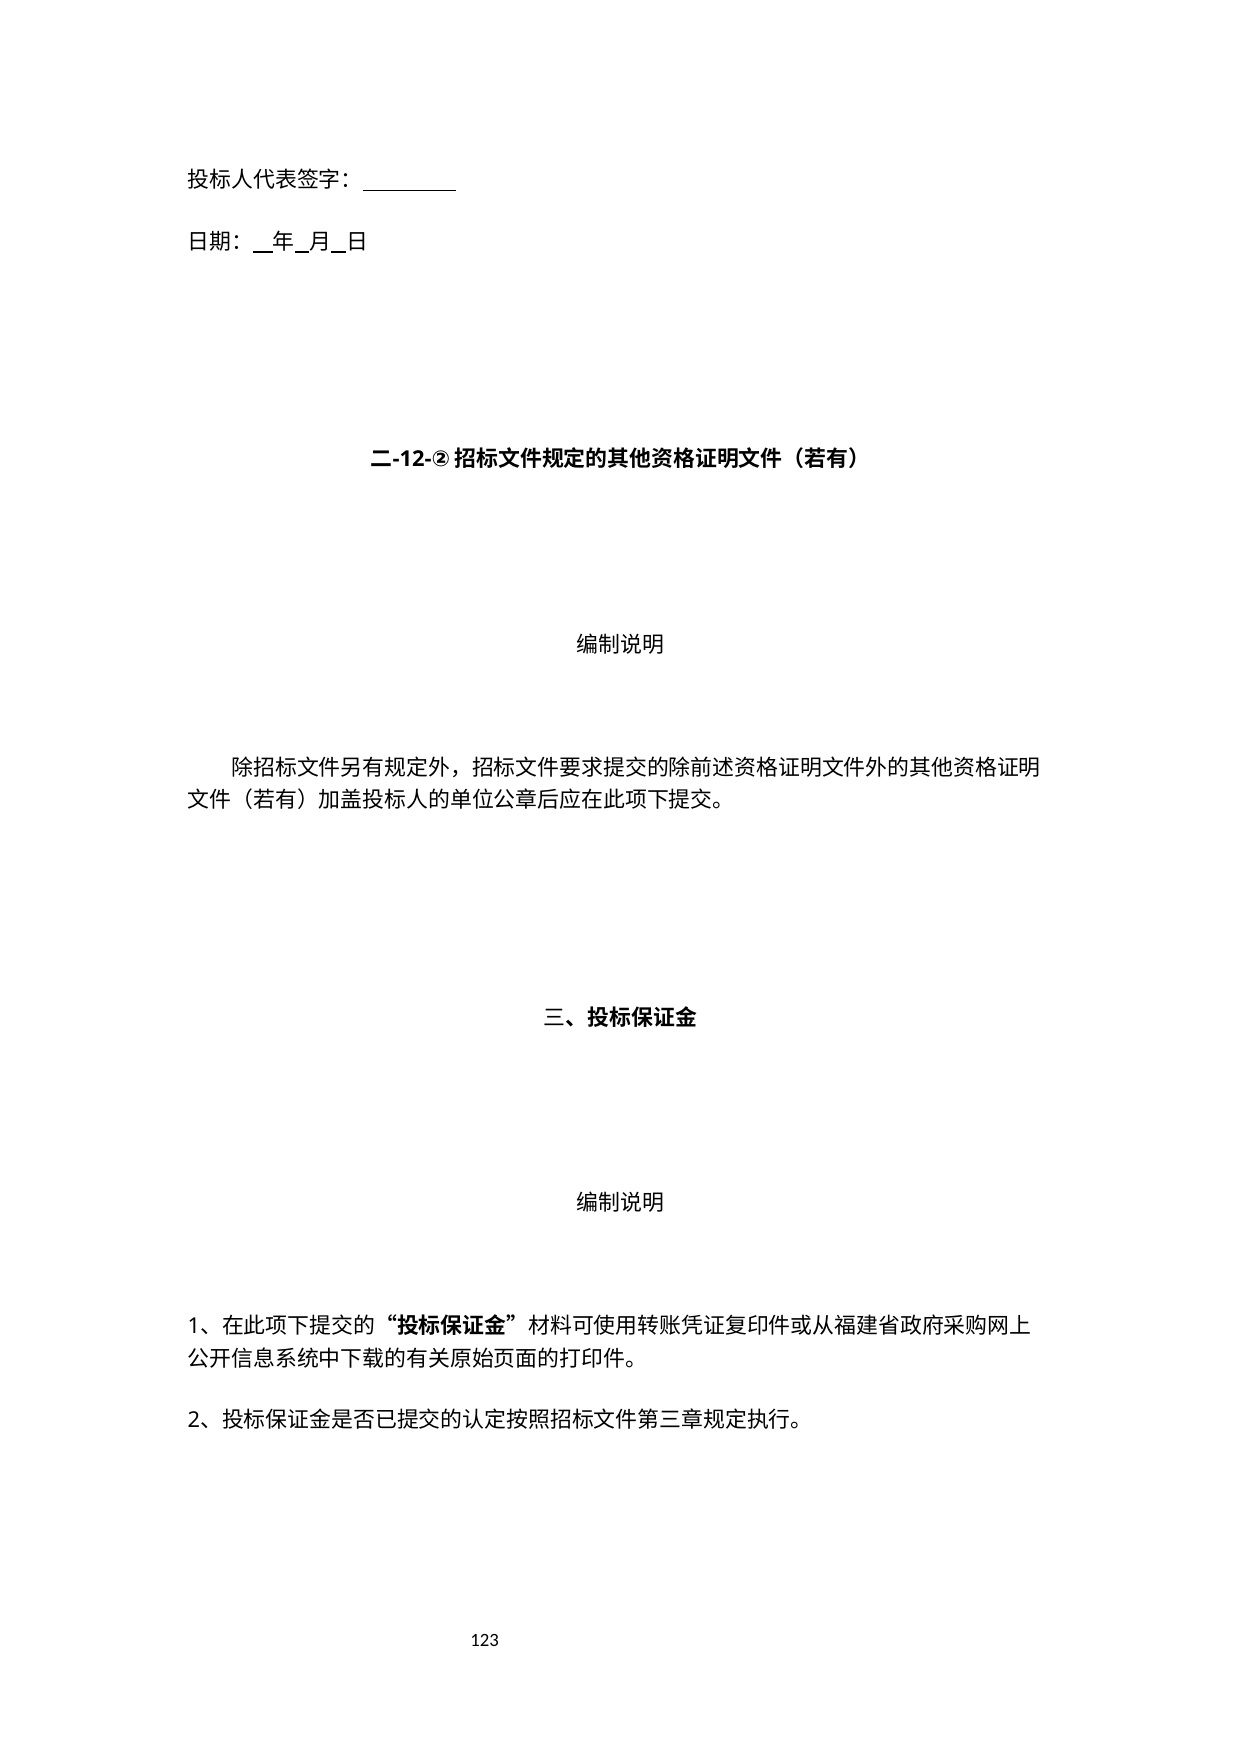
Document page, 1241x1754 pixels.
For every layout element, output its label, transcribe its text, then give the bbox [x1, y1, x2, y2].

text 投标人代表签字： [187, 162, 1053, 194]
text 日期： 年 月 日 [187, 224, 1053, 256]
text 三、投标保证金 [187, 967, 1053, 1032]
text 编制说明 [187, 1184, 1053, 1217]
text 二-12-②招标文件规定的其他资格证明文件（若有） [187, 409, 1053, 474]
text 2、投标保证金是否已提交的认定按照招标文件第三章规定执行。 [187, 1402, 1053, 1434]
text 1、在此项下提交的“投标保证金”材料可使用转账凭证复印件或从福建省政府采购网上公开信息系统中下载的有关原始页面的打印件。 [187, 1308, 1053, 1373]
text 编制说明 [187, 626, 1053, 659]
text 除招标文件另有规定外，招标文件要求提交的除前述资格证明文件外的其他资格证明文件（若有）加盖投标人的单位公章后应在此项下提交。 [187, 749, 1053, 814]
